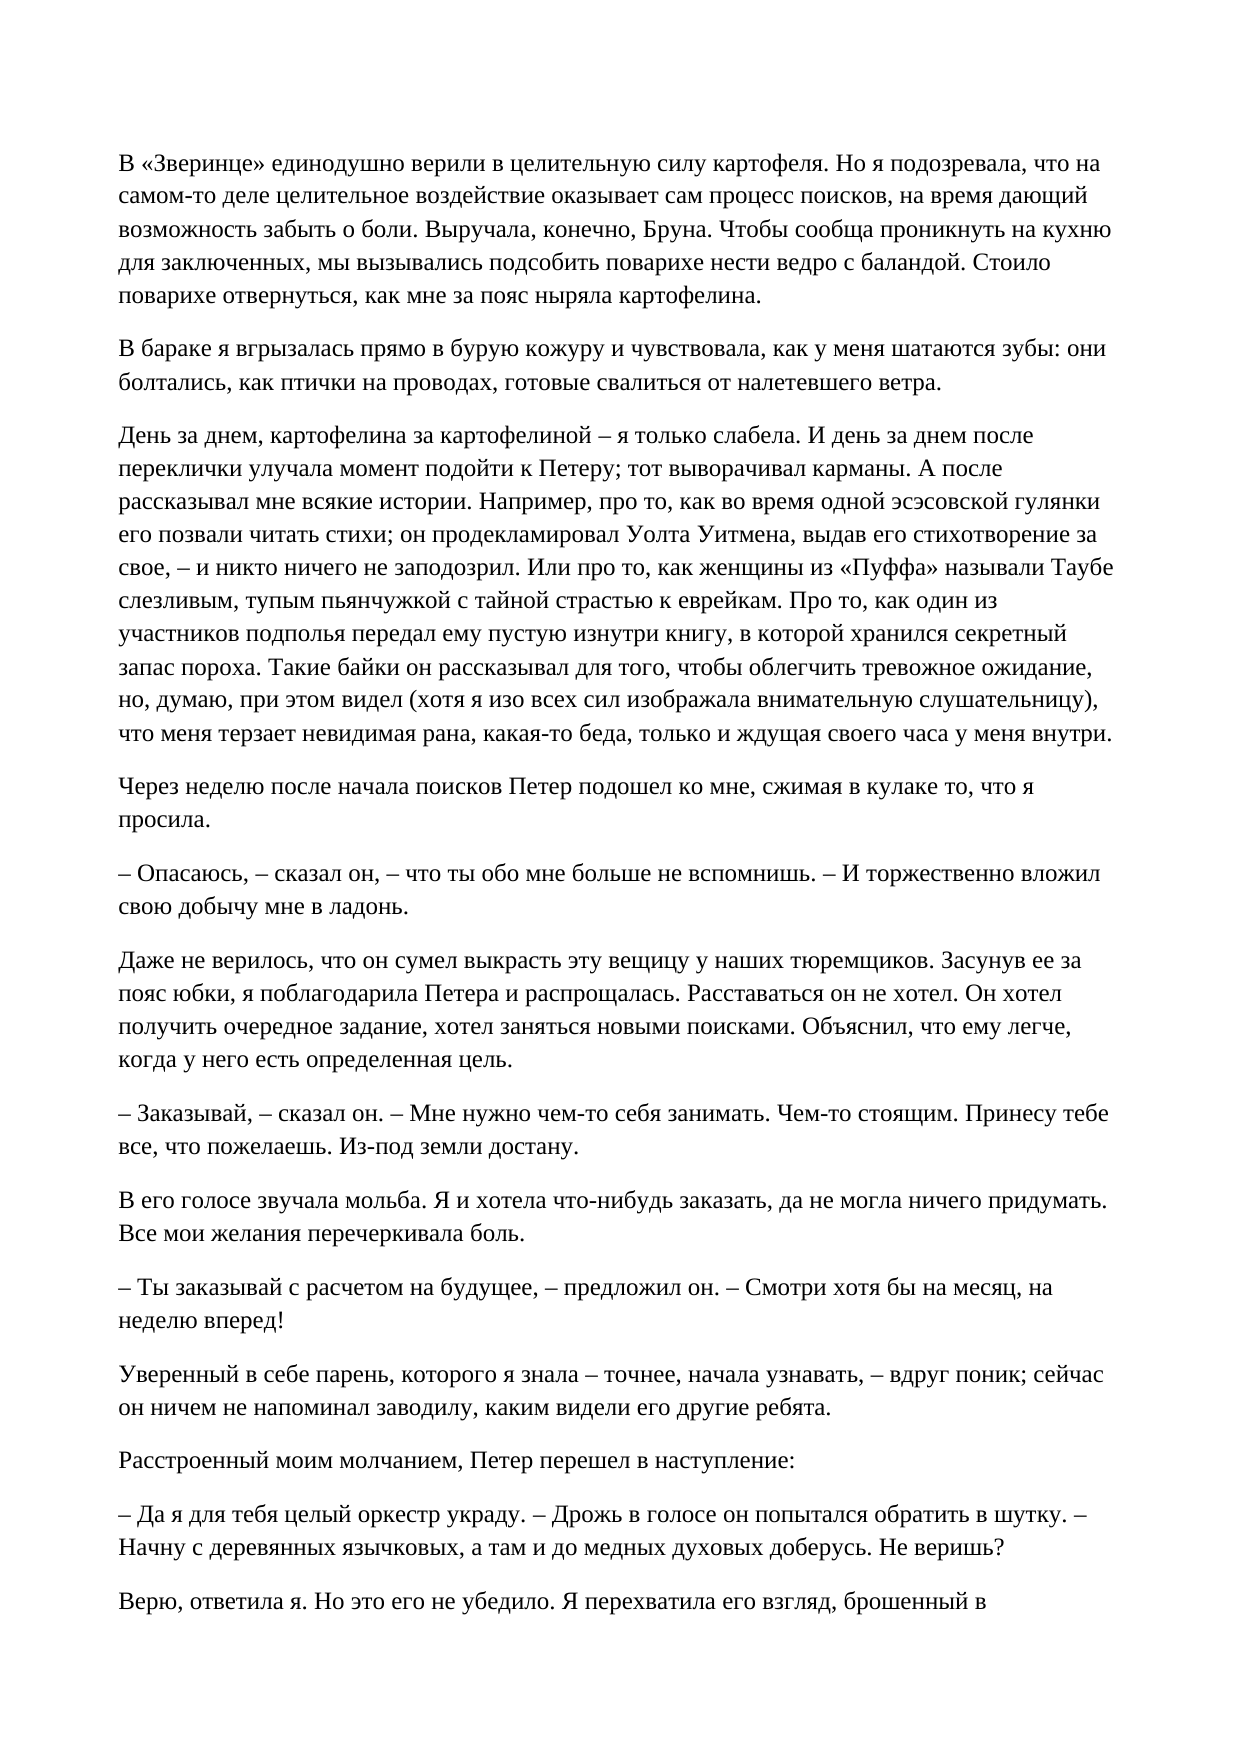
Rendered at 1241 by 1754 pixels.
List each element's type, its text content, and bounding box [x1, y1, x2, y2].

text Даже не верилось, что он сумел выкрасть эту вещицу у наших тюремщиков. Засунув ее за пояс юбки, я поблагодарила Петера и распрощалась. Расставаться он не хотел. Он хотел получить очередное задание, хотел заняться новыми поисками. Объяснил, что ему легче, когда у него есть определенная цель. [118, 945, 1122, 1073]
text – Заказывай, – сказал он. – Мне нужно чем-то себя занимать. Чем-то стоящим. Принесу тебе все, что пожелаешь. Из-под земли достану. [118, 1098, 1122, 1160]
text – Ты заказывай с расчетом на будущее, – предложил он. – Смотри хотя бы на месяц, на неделю вперед! [118, 1272, 1122, 1334]
text Через неделю после начала поисков Петер подошел ко мне, сжимая в кулаке то, что я просила. [118, 771, 1122, 833]
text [118, 1586, 1122, 1615]
text В бараке я вгрызалась прямо в бурую кожуру и чувствовала, как у меня шатаются зубы: они болтались, как птички на проводах, готовые свалиться от налетевшего ветра. [118, 333, 1122, 395]
text Расстроенный моим молчанием, Петер перешел в наступление: [118, 1446, 1122, 1474]
text – Да я для тебя целый оркестр украду. – Дрожь в голосе он попытался обратить в шутку. – Начну с деревянных язычковых, а там и до медных духовых доберусь. Не веришь? [118, 1499, 1122, 1561]
text День за днем, картофелина за картофелиной – я только слабела. И день за днем после переклички улучала момент подойти к Петеру; тот выворачивал карманы. А после рассказывал мне всякие истории. Например, про то, как во время одной эсэсовской гулянки его позвали читать стихи; он продекламировал Уолта Уитмена, выдав его стихотворение за свое, – и никто ничего не заподозрил. Или про то, как женщины из «Пуффа» называли Таубе слезливым, тупым пьянчужкой с тайной страстью к еврейкам. Про то, как один из участников подполья передал ему пустую изнутри книгу, в которой хранился секретный запас пороха. Такие байки он рассказывал для того, чтобы облегчить тревожное ожидание, но, думаю, при этом видел (хотя я изо всех сил изображала внимательную слушательницу), что меня терзает невидимая рана, какая-то беда, только и ждущая своего часа у меня внутри. [118, 420, 1122, 746]
text – Опасаюсь, – сказал он, – что ты обо мне больше не вспомнишь. – И торжественно вложил свою добычу мне в ладонь. [118, 858, 1122, 920]
text Уверенный в себе парень, которого я знала – точнее, начала узнавать, – вдруг поник; сейчас он ничем не напоминал заводилу, каким видели его другие ребята. [118, 1359, 1122, 1421]
text В «Зверинце» единодушно верили в целительную силу картофеля. Но я подозревала, что на самом-то деле целительное воздействие оказывает сам процесс поисков, на время дающий возможность забыть о боли. Выручала, конечно, Бруна. Чтобы сообща проникнуть на кухню для заключенных, мы вызывались подсобить поварихе нести ведро с баландой. Стоило поварихе отвернуться, как мне за пояс ныряла картофелина. [118, 148, 1122, 308]
text В его голосе звучала мольба. Я и хотела что-нибудь заказать, да не могла ничего придумать. Все мои желания перечеркивала боль. [118, 1185, 1122, 1247]
